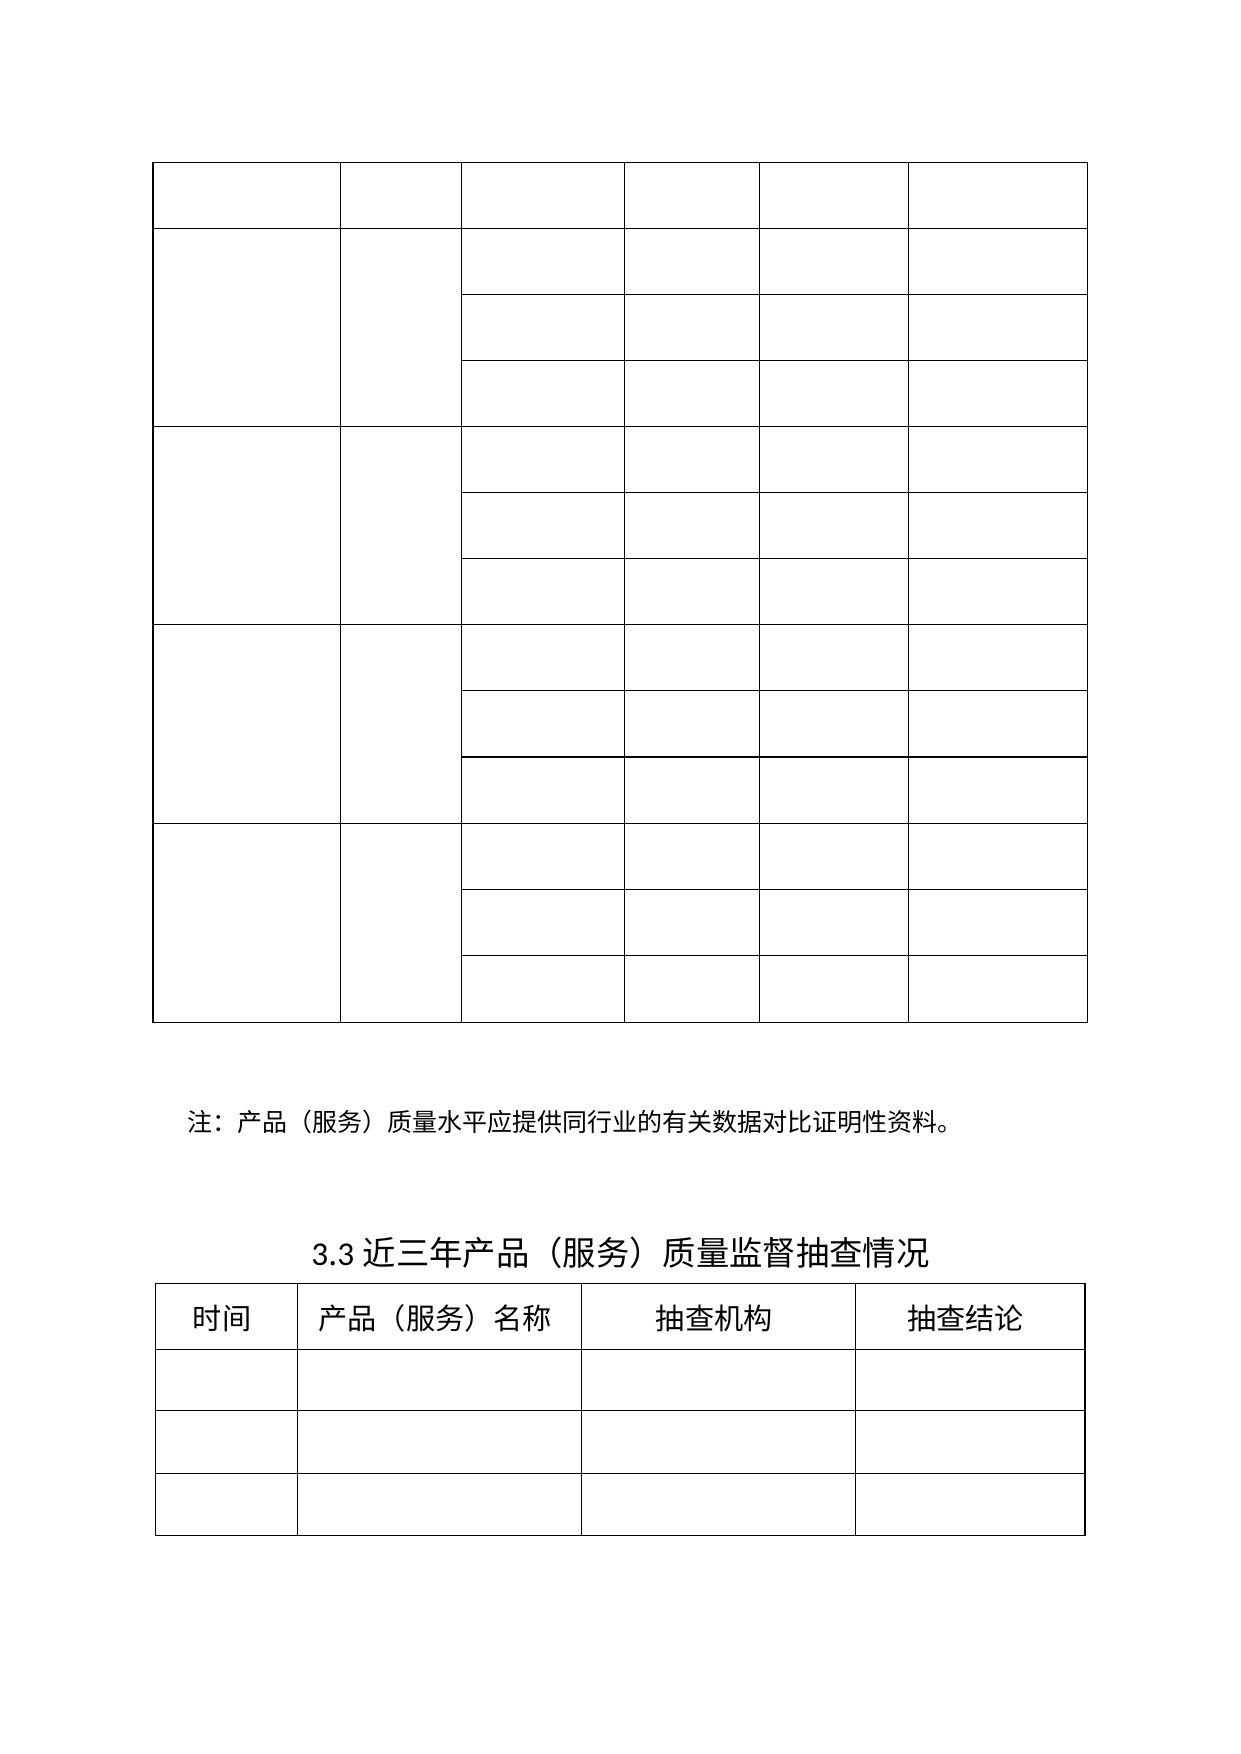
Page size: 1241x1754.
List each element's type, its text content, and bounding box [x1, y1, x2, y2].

table_cell [462, 163, 624, 228]
table_cell [909, 625, 1087, 690]
table_cell [760, 890, 908, 955]
table_cell [760, 824, 908, 888]
table_cell [760, 295, 908, 360]
table_cell [856, 1350, 1084, 1410]
table_cell [462, 295, 624, 360]
table_cell [625, 824, 759, 888]
table_cell [582, 1411, 855, 1473]
table_cell [298, 1350, 581, 1410]
table_cell [462, 956, 624, 1022]
table_cell [341, 229, 461, 426]
table_cell [582, 1474, 855, 1535]
table_cell [462, 691, 624, 756]
table_cell [625, 427, 759, 492]
table_cell [760, 625, 908, 690]
table_cell [760, 163, 908, 228]
table_cell [909, 427, 1087, 492]
table_cell [154, 229, 340, 426]
table_cell [298, 1411, 581, 1473]
table_cell [909, 163, 1087, 228]
text 3.3 近三年产品（服务）质量监督抽查情况 [187, 1218, 1053, 1283]
table_cell [760, 691, 908, 756]
table_cell [462, 890, 624, 955]
table_cell [909, 229, 1087, 294]
table_cell [909, 890, 1087, 955]
table_cell [760, 427, 908, 492]
table_cell [625, 758, 759, 822]
table_cell [625, 559, 759, 624]
table_cell [341, 625, 461, 822]
table_cell [625, 493, 759, 558]
table_cell [298, 1474, 581, 1535]
table_cell [156, 1411, 297, 1473]
table_cell [341, 427, 461, 624]
table_cell [462, 493, 624, 558]
table_cell [156, 1350, 297, 1410]
table_cell [760, 493, 908, 558]
table_cell [625, 625, 759, 690]
table_cell [462, 229, 624, 294]
table_cell [625, 163, 759, 228]
table_cell [625, 956, 759, 1022]
table_cell [760, 559, 908, 624]
table_cell [462, 824, 624, 888]
table_header 产品（服务）名称 [298, 1284, 581, 1349]
table_cell [462, 361, 624, 426]
table_cell [462, 559, 624, 624]
table_cell [625, 229, 759, 294]
table_header 抽查结论 [856, 1284, 1084, 1349]
table_cell [582, 1350, 855, 1410]
table_cell [625, 691, 759, 756]
table_cell [154, 427, 340, 624]
table_cell [154, 625, 340, 822]
table_cell [156, 1474, 297, 1535]
table_cell [856, 1474, 1084, 1535]
table_cell [909, 956, 1087, 1022]
table_cell [462, 758, 624, 822]
table_cell [760, 229, 908, 294]
table_cell [909, 824, 1087, 888]
table_cell [625, 361, 759, 426]
table_cell [909, 361, 1087, 426]
table_cell [462, 427, 624, 492]
table_cell [462, 625, 624, 690]
table_cell [909, 559, 1087, 624]
table_cell [625, 295, 759, 360]
table_cell [856, 1411, 1084, 1473]
table_cell [909, 493, 1087, 558]
table_cell [760, 758, 908, 822]
table_cell [760, 956, 908, 1022]
table_cell [341, 824, 461, 1022]
table_header 时间 [156, 1284, 297, 1349]
text 注：产品（服务）质量水平应提供同行业的有关数据对比证明性资料。 [187, 1088, 1053, 1153]
table_header 抽查机构 [582, 1284, 855, 1349]
table_cell [909, 295, 1087, 360]
table_cell [909, 691, 1087, 756]
table_cell [154, 824, 340, 1022]
table_cell [625, 890, 759, 955]
table_cell [909, 758, 1087, 822]
table_cell [760, 361, 908, 426]
